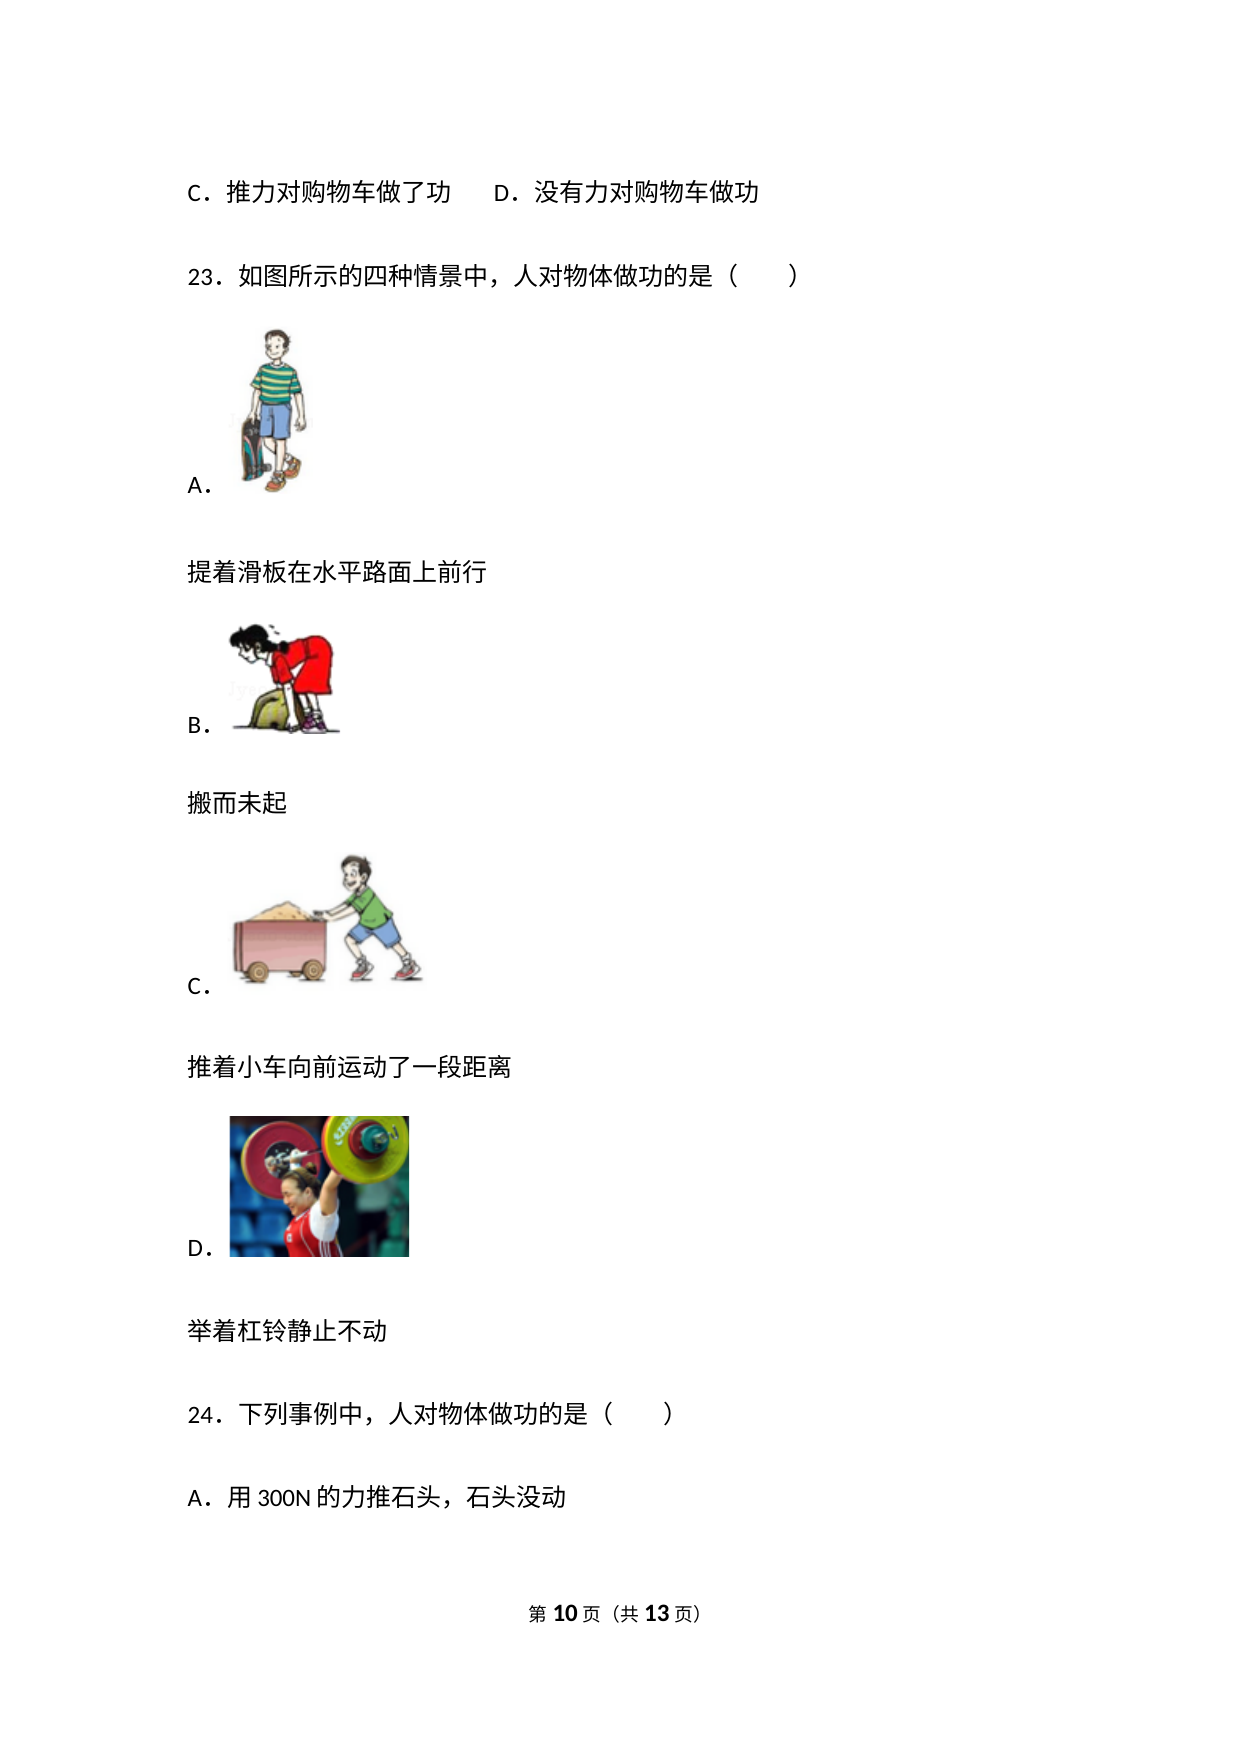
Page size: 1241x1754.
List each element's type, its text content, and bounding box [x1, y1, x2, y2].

text 24．下列事例中，人对物体做功的是（ ） [187, 1380, 1053, 1445]
text 搬而未起 [187, 769, 1053, 834]
text 提着滑板在水平路面上前行 [187, 538, 1053, 603]
picture [227, 1116, 410, 1257]
text 举着杠铃静止不动 [187, 1297, 1053, 1362]
text A．用300N的力推石头，石头没动 [187, 1463, 1053, 1528]
text D． [187, 1116, 1053, 1278]
picture [225, 852, 428, 995]
text C． [187, 852, 1053, 1015]
text A． [187, 325, 1053, 520]
picture [226, 621, 341, 734]
picture [227, 324, 313, 494]
text 推着小车向前运动了一段距离 [187, 1033, 1053, 1098]
text B． [187, 621, 1053, 751]
text 23．如图所示的四种情景中，人对物体做功的是（ ） [187, 242, 1053, 307]
text C．推力对购物车做了功 D．没有力对购物车做功 [187, 158, 1053, 223]
